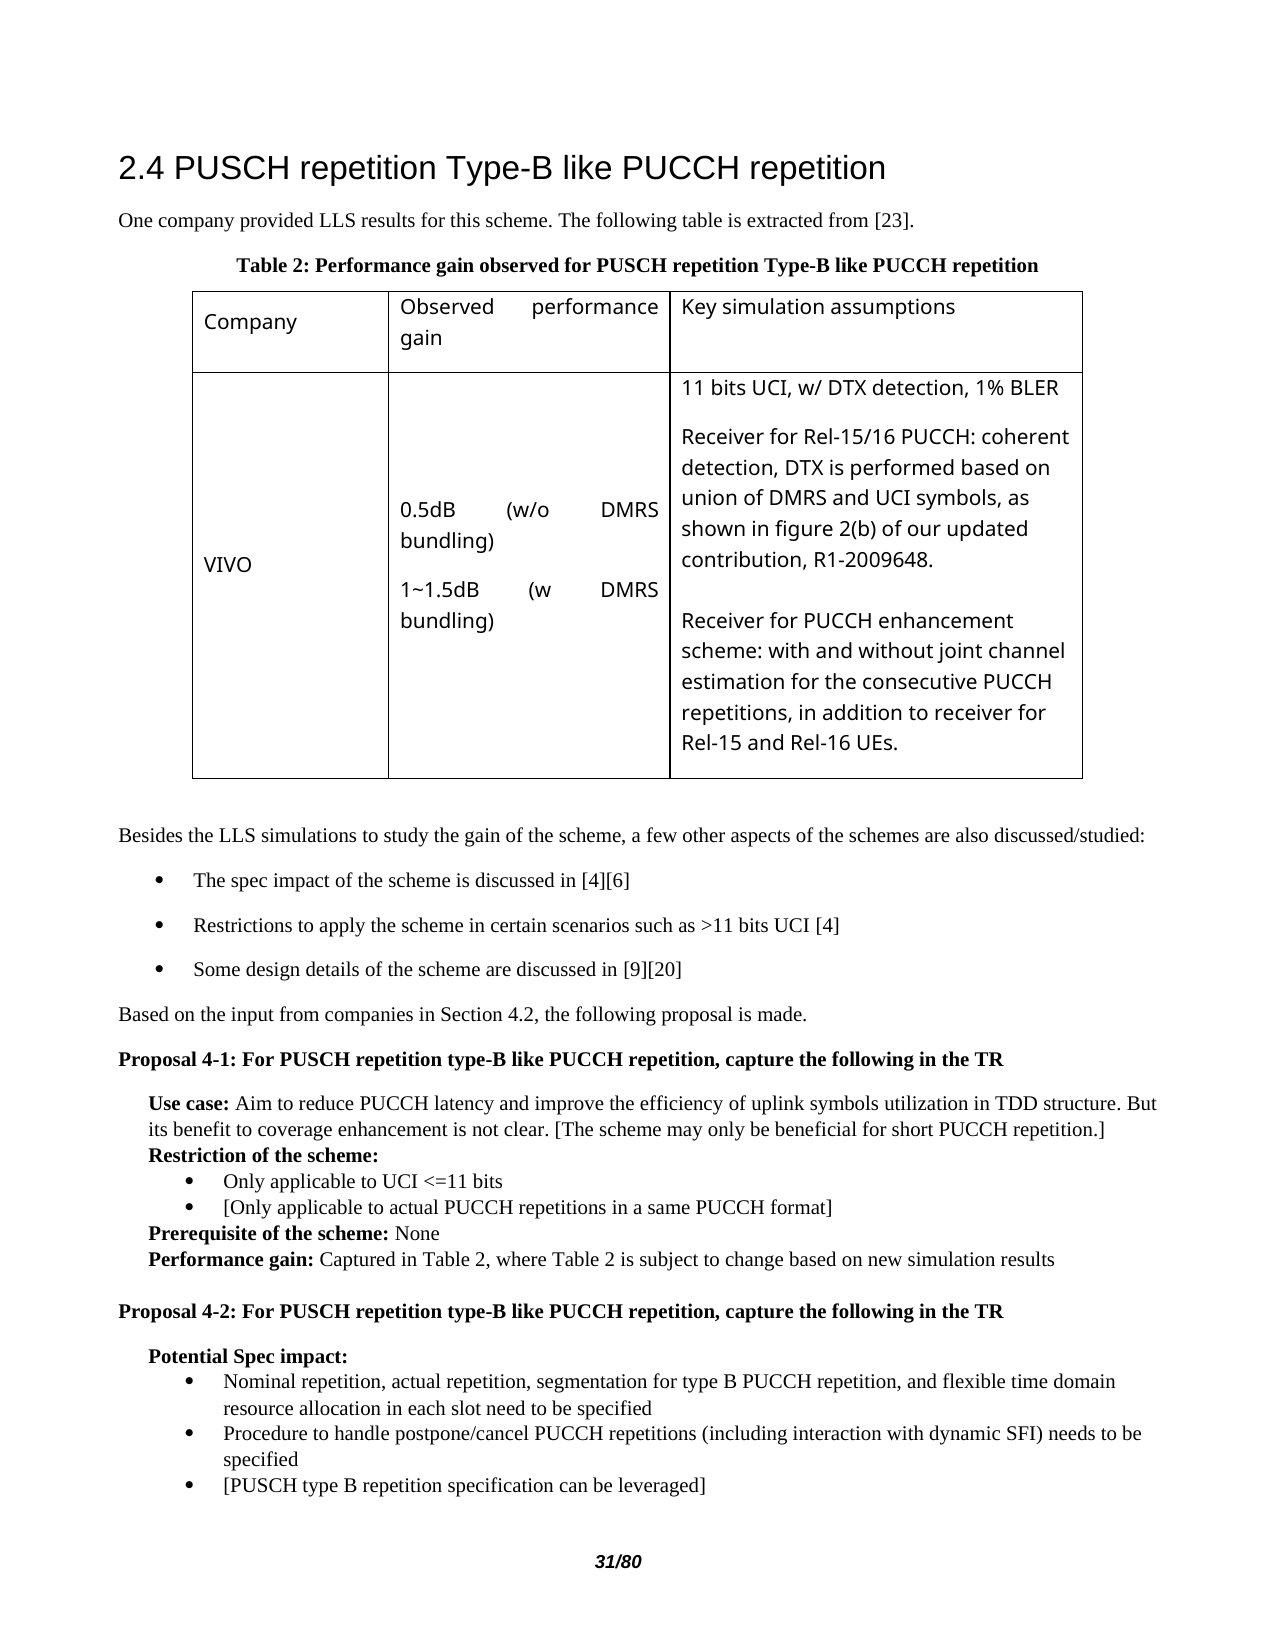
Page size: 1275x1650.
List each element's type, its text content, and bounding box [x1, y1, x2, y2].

text Besides the LLS simulations to study the gain of the scheme, a few other aspects of the schemes are also discussed/studied: [118, 823, 1157, 847]
text Table 2: Performance gain observed for PUSCH repetition Type-B like PUCCH repetition [118, 253, 1157, 277]
table_header Company [193, 292, 388, 372]
text Use case: Aim to reduce PUCCH latency and improve the efficiency of uplink symbols utilization in TDD structure. But its benefit to coverage enhancement is not clear. [The scheme may only be beneficial for short PUCCH repetition.] [148, 1091, 1157, 1141]
list Nominal repetition, actual repetition, segmentation for type B PUCCH repetition, and flexible time domain resource allocation in each slot need to be specified [186, 1369, 1157, 1419]
text Potential Spec impact: [148, 1343, 1157, 1368]
list The spec impact of the scheme is discussed in [4][6] [156, 868, 1157, 892]
table_cell 11 bits UCI, w/ DTX detection, 1% BLER Receiver for Rel-15/16 PUCCH: coherent detection, DTX is performed based on union of DMRS and UCI symbols, as shown in figure 2(b) of our updated contribution, R1-2009648. Receiver for PUCCH enhancement scheme: with and without joint channel estimation for the consecutive PUCCH repetitions, in addition to receiver for Rel-15 and Rel-16 UEs. [671, 373, 1082, 777]
subtitle 2.4 PUSCH repetition Type-B like PUCCH repetition [118, 148, 1157, 186]
text Proposal 4-2: For PUSCH repetition type-B like PUCCH repetition, capture the following in the TR [118, 1299, 1157, 1323]
list Some design details of the scheme are discussed in [9][20] [156, 957, 1157, 981]
table_cell VIVO [193, 373, 388, 777]
list [Only applicable to actual PUCCH repetitions in a same PUCCH format] [186, 1195, 1157, 1219]
list Only applicable to UCI <=11 bits [186, 1169, 1157, 1193]
table_cell 0.5dB (w/o DMRS bundling) 1~1.5dB (w DMRS bundling) [389, 373, 669, 777]
list Restrictions to apply the scheme in certain scenarios such as >11 bits UCI [4] [156, 913, 1157, 937]
table_header Key simulation assumptions [671, 292, 1082, 372]
text Proposal 4-1: For PUSCH repetition type-B like PUCCH repetition, capture the following in the TR [118, 1047, 1157, 1071]
text Based on the input from companies in Section 4.2, the following proposal is made. [118, 1002, 1157, 1026]
table_header Observed performance gain [389, 292, 669, 372]
text Restriction of the scheme: [148, 1143, 1157, 1167]
text One company provided LLS results for this scheme. The following table is extracted from [23]. [118, 208, 1157, 232]
text Performance gain: Captured in Table 2, where Table 2 is subject to change based on new simulation results [148, 1247, 1157, 1271]
text Prerequisite of the scheme: None [148, 1221, 1157, 1245]
list Procedure to handle postpone/cancel PUCCH repetitions (including interaction with dynamic SFI) needs to be specified [186, 1421, 1157, 1471]
list [PUSCH type B repetition specification can be leveraged] [186, 1473, 1157, 1497]
